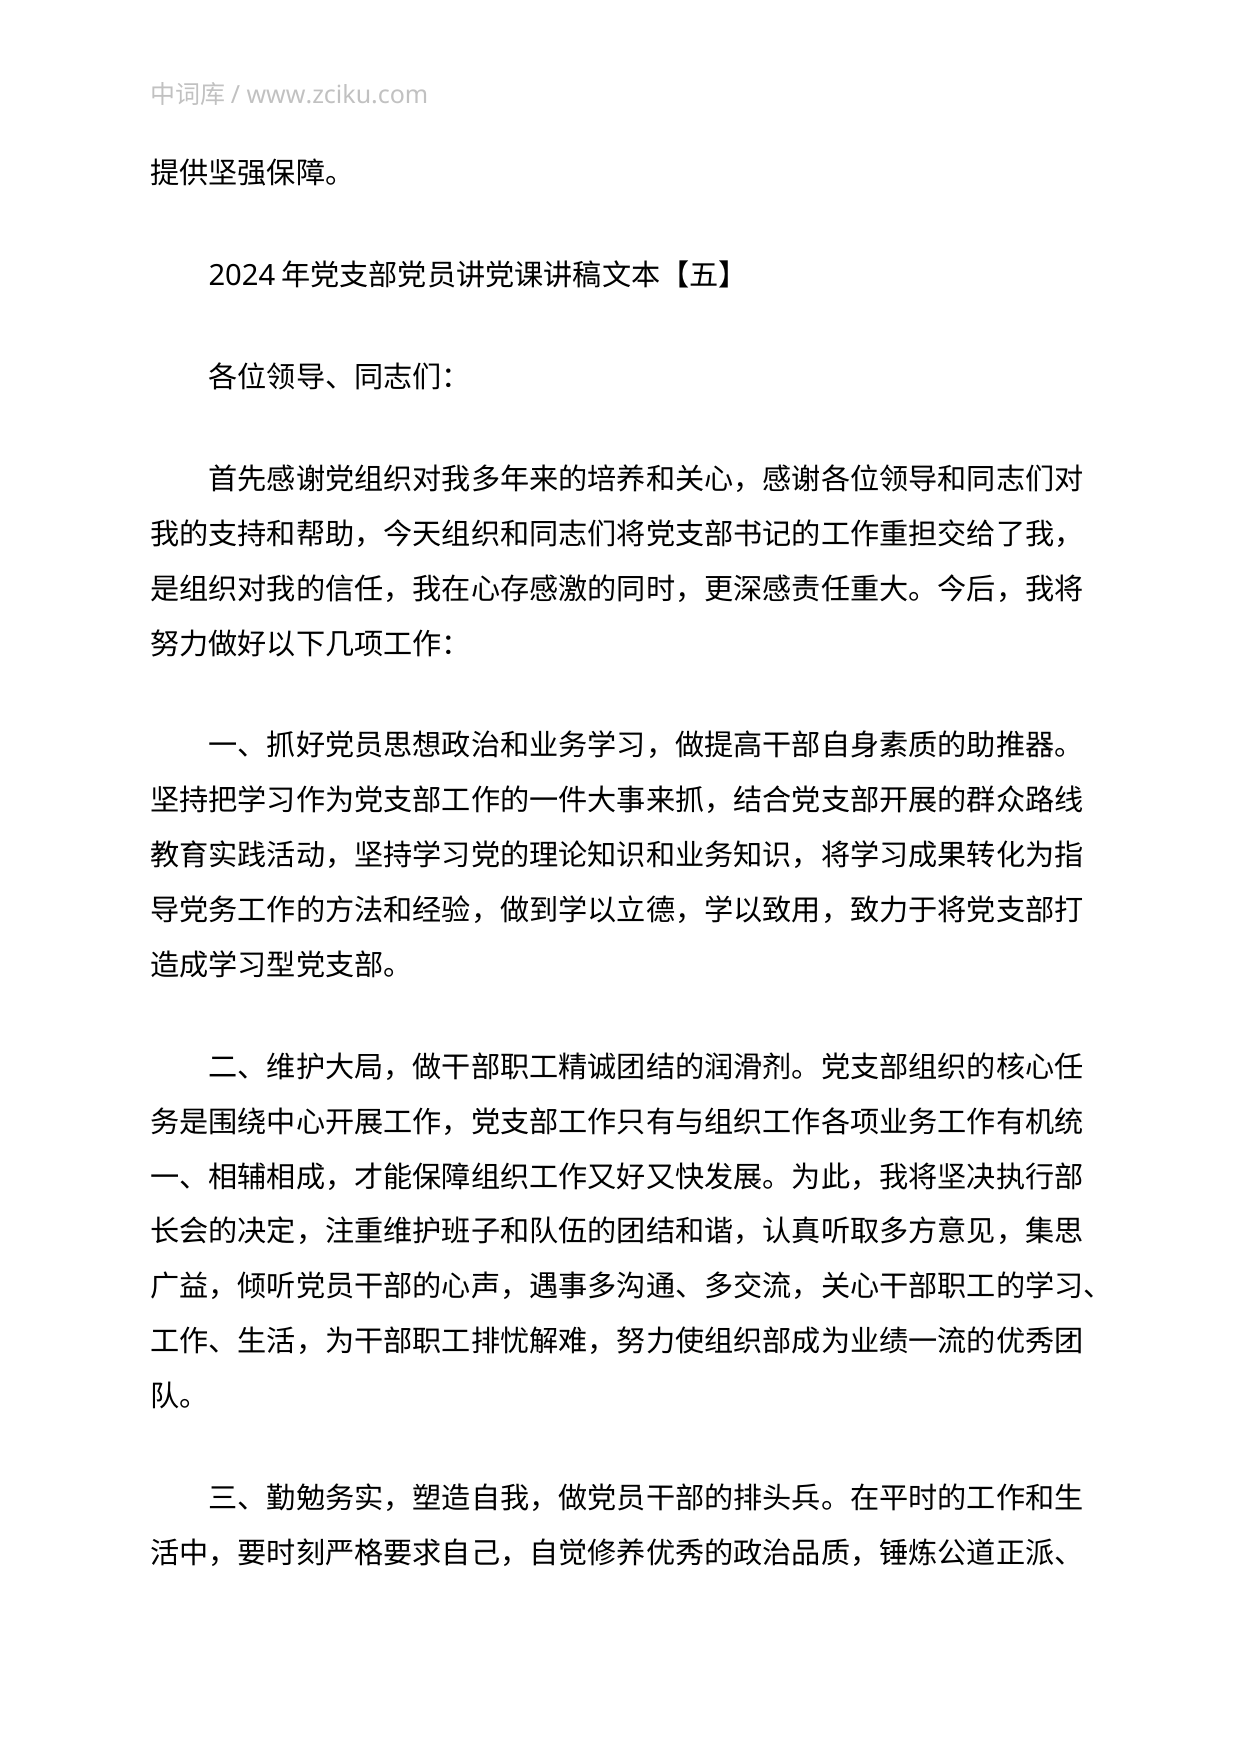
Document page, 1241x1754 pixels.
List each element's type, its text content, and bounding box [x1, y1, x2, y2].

text 2024年党支部党员讲党课讲稿文本【五】 [150, 252, 1090, 294]
text 一、抓好党员思想政治和业务学习，做提高干部自身素质的助推器。坚持把学习作为党支部工作的一件大事来抓，结合党支部开展的群众路线教育实践活动，坚持学习党的理论知识和业务知识，将学习成果转化为指导党务工作的方法和经验，做到学以立德，学以致用，致力于将党支部打造成学习型党支部。 [150, 722, 1090, 984]
text 各位领导、同志们： [150, 354, 1090, 396]
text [150, 1474, 1090, 1572]
text 二、维护大局，做干部职工精诚团结的润滑剂。党支部组织的核心任务是围绕中心开展工作，党支部工作只有与组织工作各项业务工作有机统一、相辅相成，才能保障组织工作又好又快发展。为此，我将坚决执行部长会的决定，注重维护班子和队伍的团结和谐，认真听取多方意见，集思广益，倾听党员干部的心声，遇事多沟通、多交流，关心干部职工的学习、工作、生活，为干部职工排忧解难，努力使组织部成为业绩一流的优秀团队。 [150, 1043, 1090, 1415]
text 首先感谢党组织对我多年来的培养和关心，感谢各位领导和同志们对我的支持和帮助，今天组织和同志们将党支部书记的工作重担交给了我，是组织对我的信任，我在心存感激的同时，更深感责任重大。今后，我将努力做好以下几项工作： [150, 456, 1090, 662]
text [150, 150, 1090, 192]
